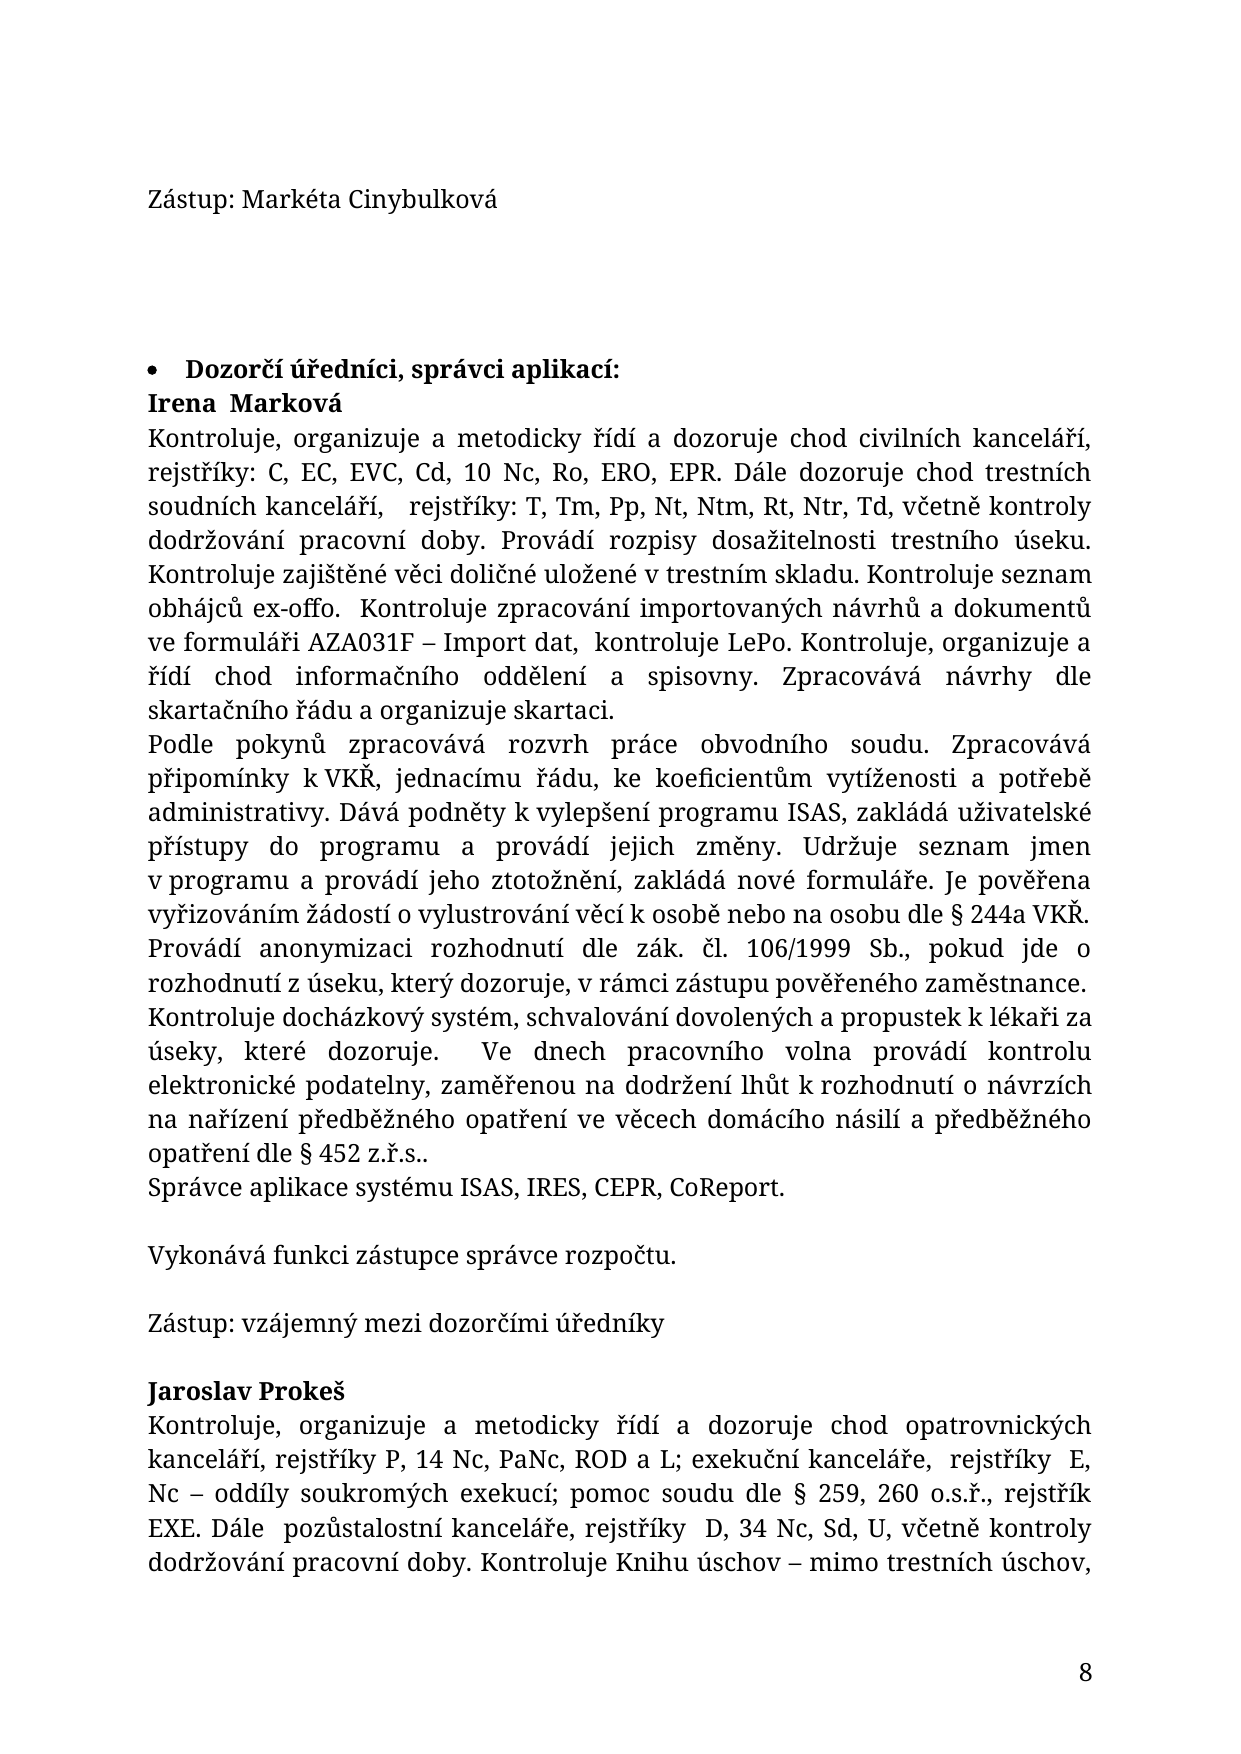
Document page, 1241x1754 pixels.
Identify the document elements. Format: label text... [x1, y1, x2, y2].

text Kontroluje docházkový systém, schvalování dovolených a propustek k lékaři za úseky, které dozoruje. Ve dnech pracovního volna provádí kontrolu elektronické podatelny, zaměřenou na dodržení lhůt k rozhodnutí o návrzích na nařízení předběžného opatření ve věcech domácího násilí a předběžného opatření dle § 452 z.ř.s.. [148, 999, 1092, 1169]
text Zástup: vzájemný mezi dozorčími úředníky [148, 1306, 1092, 1340]
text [148, 1408, 1092, 1578]
text Podle pokynů zpracovává rozvrh práce obvodního soudu. Zpracovává připomínky k VKŘ, jednacímu řádu, ke koeficientům vytíženosti a potřebě administrativy. Dává podněty k vylepšení programu ISAS, zakládá uživatelské přístupy do programu a provádí jejich změny. Udržuje seznam jmen v programu a provádí jeho ztotožnění, zakládá nové formuláře. Je pověřena vyřizováním žádostí o vylustrování věcí k osobě nebo na osobu dle § 244a VKŘ. [148, 727, 1092, 931]
text Vykonává funkci zástupce správce rozpočtu. [148, 1238, 1092, 1272]
text Zástup: Markéta Cinybulková [148, 182, 1092, 216]
text Jaroslav Prokeš [148, 1374, 1092, 1408]
text Kontroluje, organizuje a metodicky řídí a dozoruje chod civilních kanceláří, rejstříky: C, EC, EVC, Cd, 10 Nc, Ro, ERO, EPR. Dále dozoruje chod trestních soudních kanceláří, rejstříky: T, Tm, Pp, Nt, Ntm, Rt, Ntr, Td, včetně kontroly dodržování pracovní doby. Provádí rozpisy dosažitelnosti trestního úseku. Kontroluje zajištěné věci doličné uložené v trestním skladu. Kontroluje seznam obhájců ex-offo. Kontroluje zpracování importovaných návrhů a dokumentů ve formuláři AZA031F – Import dat, kontroluje LePo. Kontroluje, organizuje a řídí chod informačního oddělení a spisovny. Zpracovává návrhy dle skartačního řádu a organizuje skartaci. [148, 420, 1092, 727]
text Správce aplikace systému ISAS, IRES, CEPR, CoReport. [148, 1169, 1092, 1204]
text Provádí anonymizaci rozhodnutí dle zák. čl. 106/1999 Sb., pokud jde o rozhodnutí z úseku, který dozoruje, v rámci zástupu pověřeného zaměstnance. [148, 931, 1092, 999]
list Dozorčí úředníci, správci aplikací: [148, 352, 1092, 386]
text Irena Marková [148, 386, 1092, 420]
